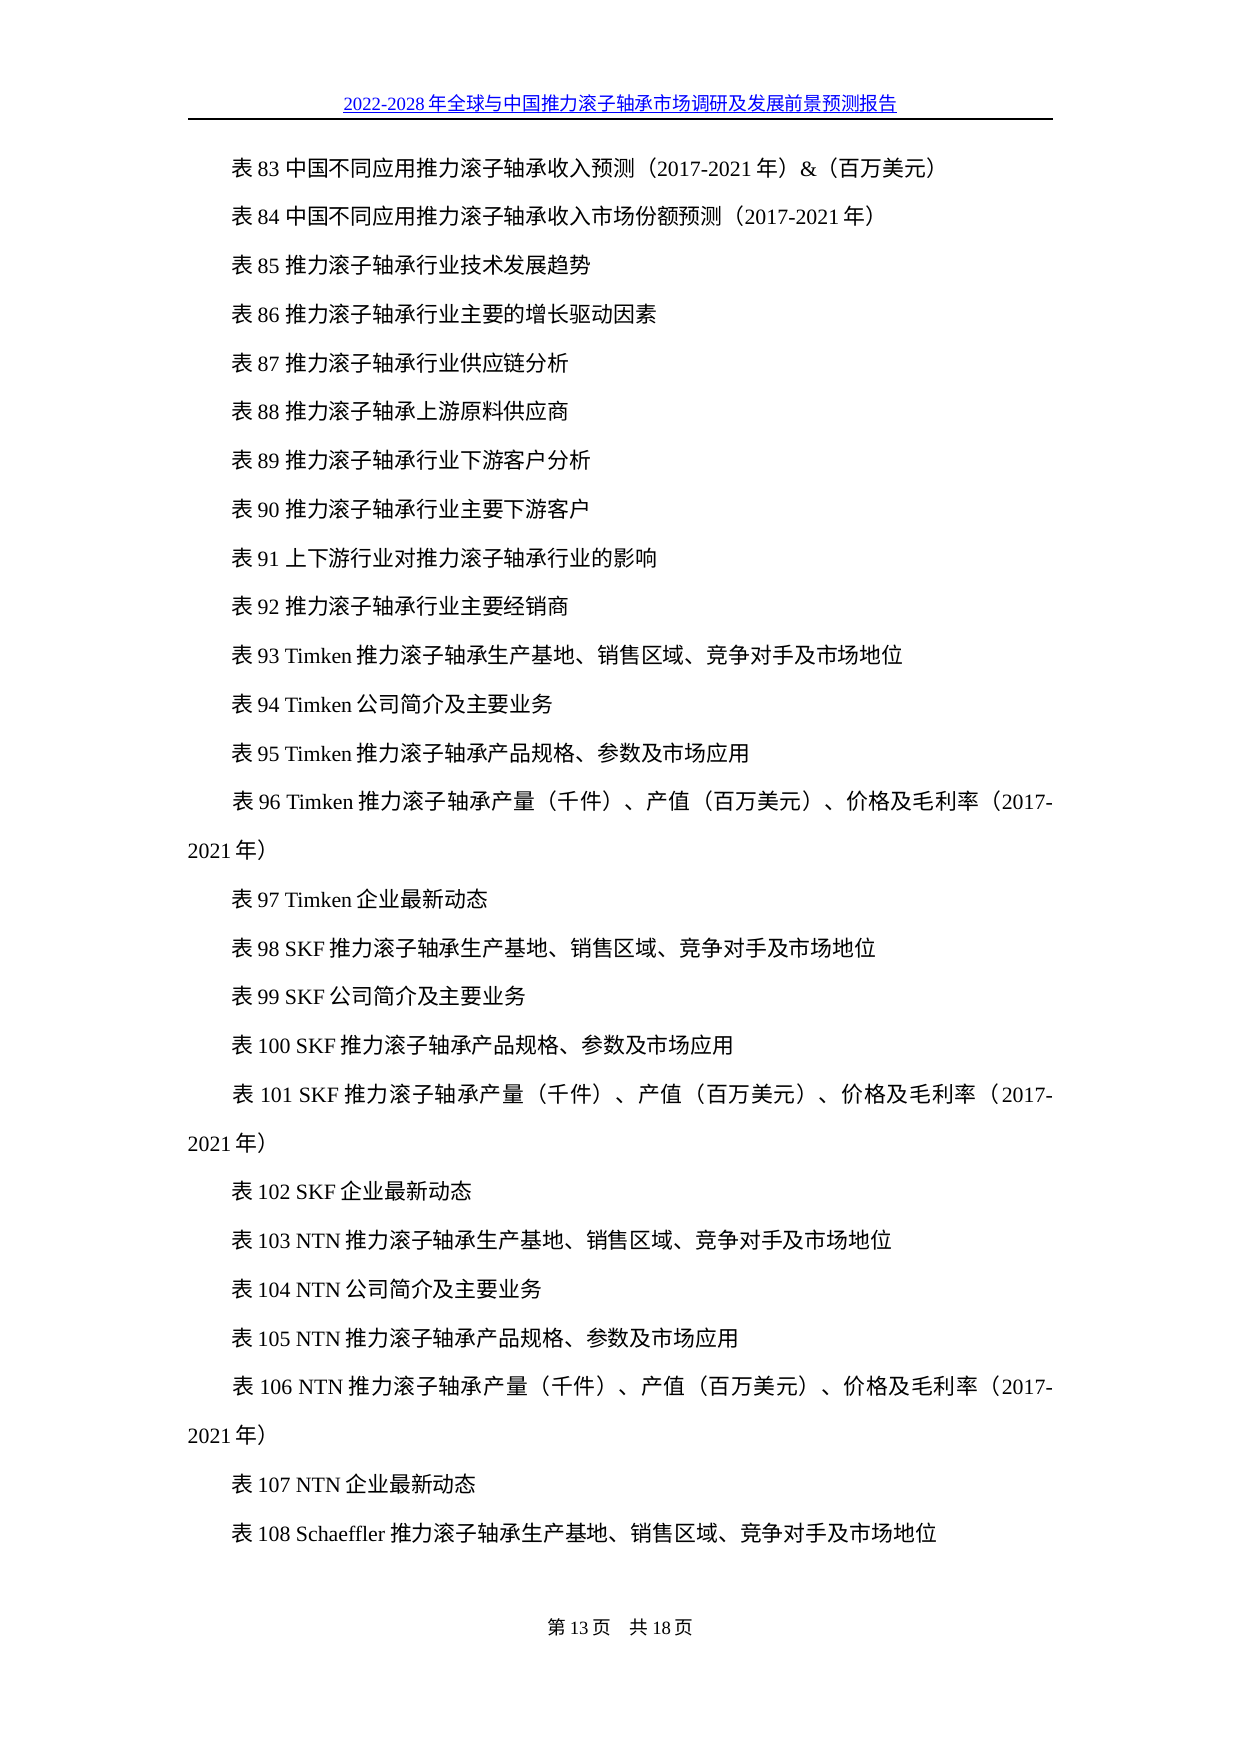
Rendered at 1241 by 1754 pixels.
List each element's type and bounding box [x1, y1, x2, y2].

text [187, 150, 1053, 1548]
